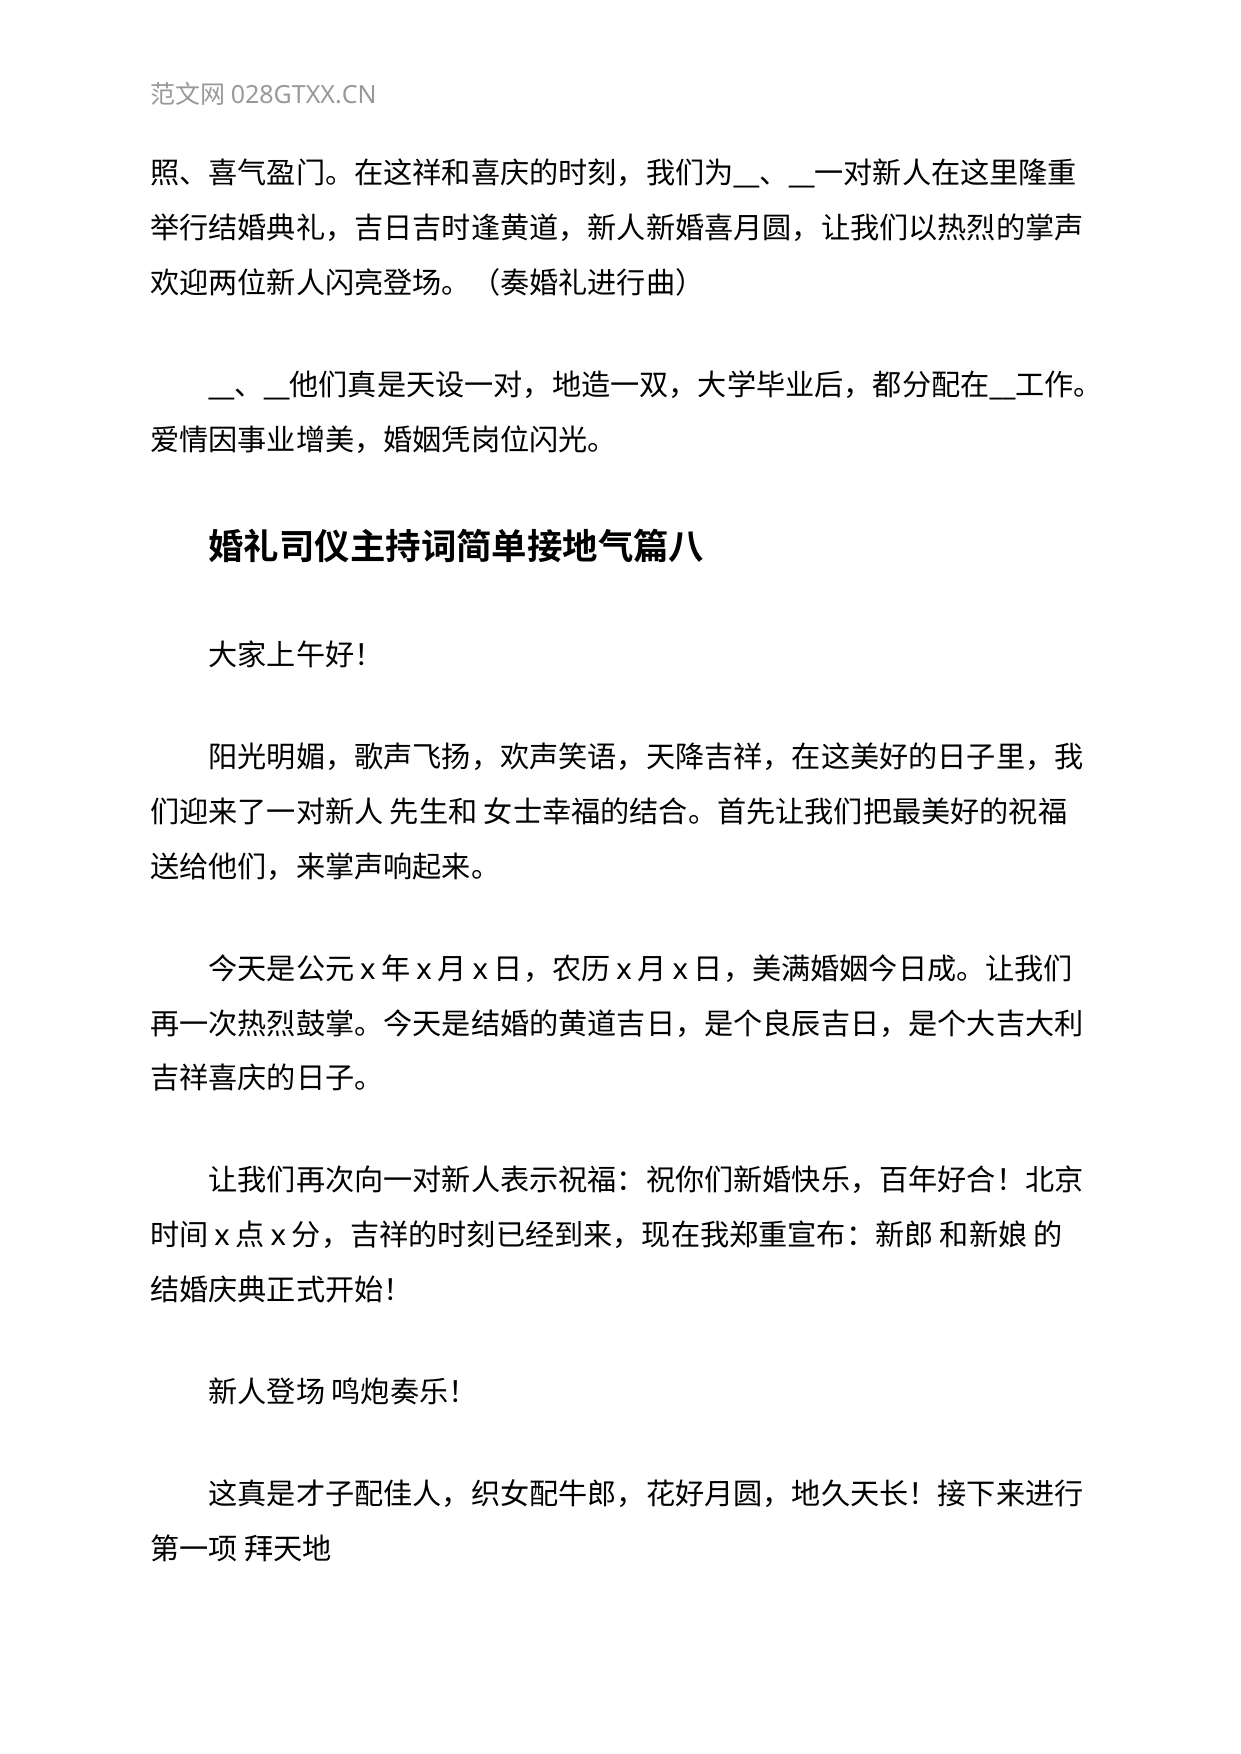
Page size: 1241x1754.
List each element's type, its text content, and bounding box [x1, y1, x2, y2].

text 婚礼司仪主持词简单接地气篇八 [150, 518, 1090, 570]
text 让我们再次向一对新人表示祝福：祝你们新婚快乐，百年好合！北京时间x点x分，吉祥的时刻已经到来，现在我郑重宣布：新郎 和新娘 的结婚庆典正式开始！ [150, 1157, 1090, 1309]
text 大家上午好！ [150, 632, 1090, 674]
text 今天是公元x年x月x日，农历x月x日，美满婚姻今日成。让我们再一次热烈鼓掌。今天是结婚的黄道吉日，是个良辰吉日，是个大吉大利吉祥喜庆的日子。 [150, 945, 1090, 1097]
text __、__他们真是天设一对，地造一双，大学毕业后，都分配在__工作。爱情因事业增美，婚姻凭岗位闪光。 [150, 362, 1090, 459]
text 这真是才子配佳人，织女配牛郎，花好月圆，地久天长！接下来进行第一项 拜天地 [150, 1470, 1090, 1567]
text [150, 150, 1090, 302]
text 阳光明媚，歌声飞扬，欢声笑语，天降吉祥，在这美好的日子里，我们迎来了一对新人 先生和 女士幸福的结合。首先让我们把最美好的祝福送给他们，来掌声响起来。 [150, 734, 1090, 886]
text 新人登场 鸣炮奏乐！ [150, 1368, 1090, 1411]
